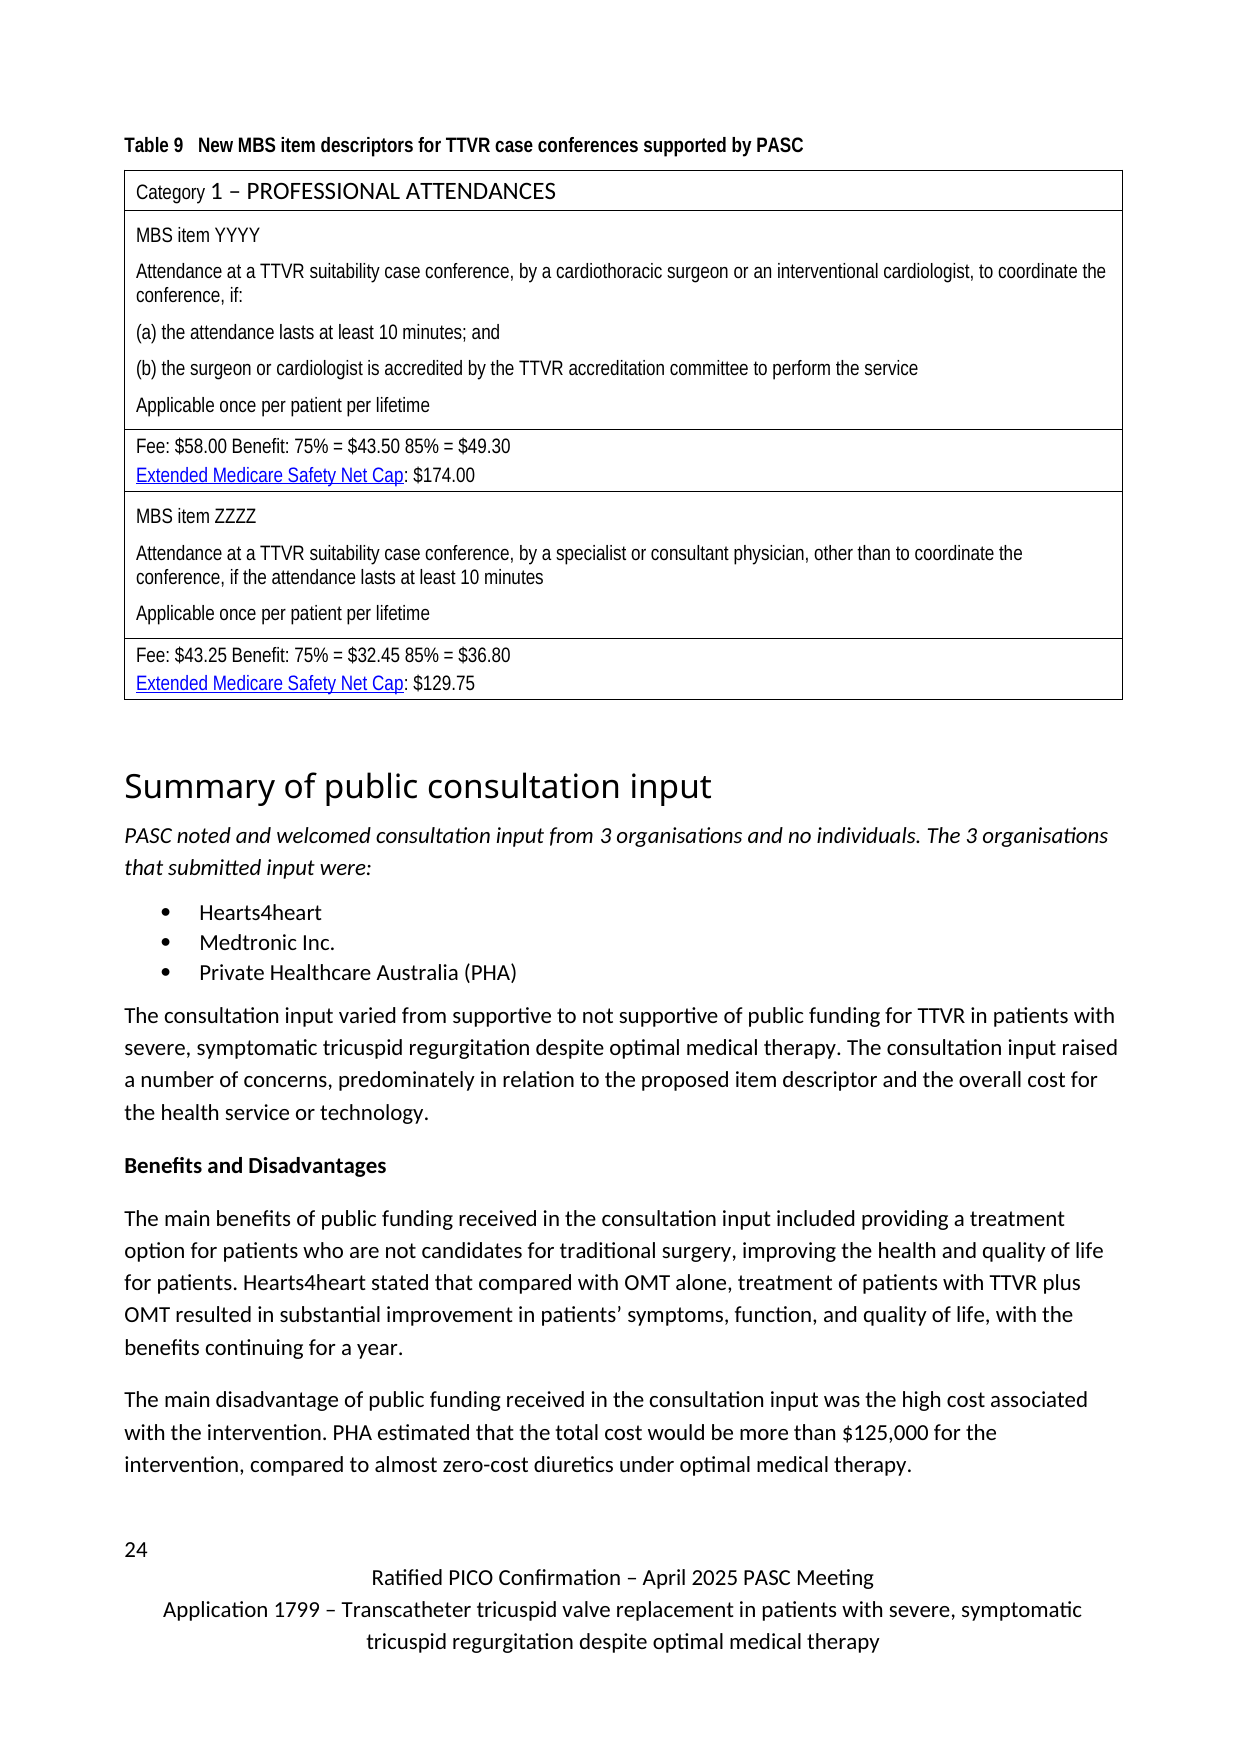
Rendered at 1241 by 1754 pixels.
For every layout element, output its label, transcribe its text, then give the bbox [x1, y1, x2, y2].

list Medtronic Inc. [162, 928, 1122, 956]
text The consultation input varied from supportive to not supportive of public funding for TTVR in patients with severe, symptomatic tricuspid regurgitation despite optimal medical therapy. The consultation input raised a number of concerns, predominately in relation to the proposed item descriptor and the overall cost for the health service or technology. [124, 1001, 1122, 1126]
text The main disadvantage of public funding received in the consultation input was the high cost associated with the intervention. PHA estimated that the total cost would be more than $125,000 for the intervention, compared to almost zero-cost diuretics under optimal medical therapy. [124, 1386, 1122, 1478]
table_cell MBS item ZZZZ Attendance at a TTVR suitability case conference, by a specialist or consultant physician, other than to coordinate the conference, if the attendance lasts at least 10 minutes Applicable once per patient per lifetime [125, 492, 1122, 638]
table_cell MBS item YYYY Attendance at a TTVR suitability case conference, by a cardiothoracic surgeon or an interventional cardiologist, to coordinate the conference, if: (a) the attendance lasts at least 10 minutes; and (b) the surgeon or cardiologist is accredited by the TTVR accreditation committee to perform the service Applicable once per patient per lifetime [125, 211, 1122, 429]
text The main benefits of public funding received in the consultation input included providing a treatment option for patients who are not candidates for traditional surgery, improving the health and quality of life for patients. Hearts4heart stated that compared with OMT alone, treatment of patients with TTVR plus OMT resulted in substantial improvement in patients’ symptoms, function, and quality of life, with the benefits continuing for a year. [124, 1204, 1122, 1361]
table_header Category 1 – PROFESSIONAL ATTENDANCES [125, 171, 1122, 209]
table_cell Fee: $58.00 Benefit: 75% = $43.50 85% = $49.30 Extended Medicare Safety Net Cap: $174.00 [125, 430, 1122, 491]
subtitle Summary of public consultation input [124, 763, 1122, 809]
table_cell Fee: $43.25 Benefit: 75% = $32.45 85% = $36.80 Extended Medicare Safety Net Cap: $129.75 [125, 639, 1122, 699]
text Benefits and Disadvantages [124, 1151, 1122, 1179]
text PASC noted and welcomed consultation input from 3 organisations and no individuals. The 3 organisations that submitted input were: [124, 821, 1122, 881]
list Private Healthcare Australia (PHA) [162, 958, 1122, 987]
list Hearts4heart [162, 898, 1122, 926]
text Table 9 New MBS item descriptors for TTVR case conferences supported by PASC [124, 133, 1122, 157]
